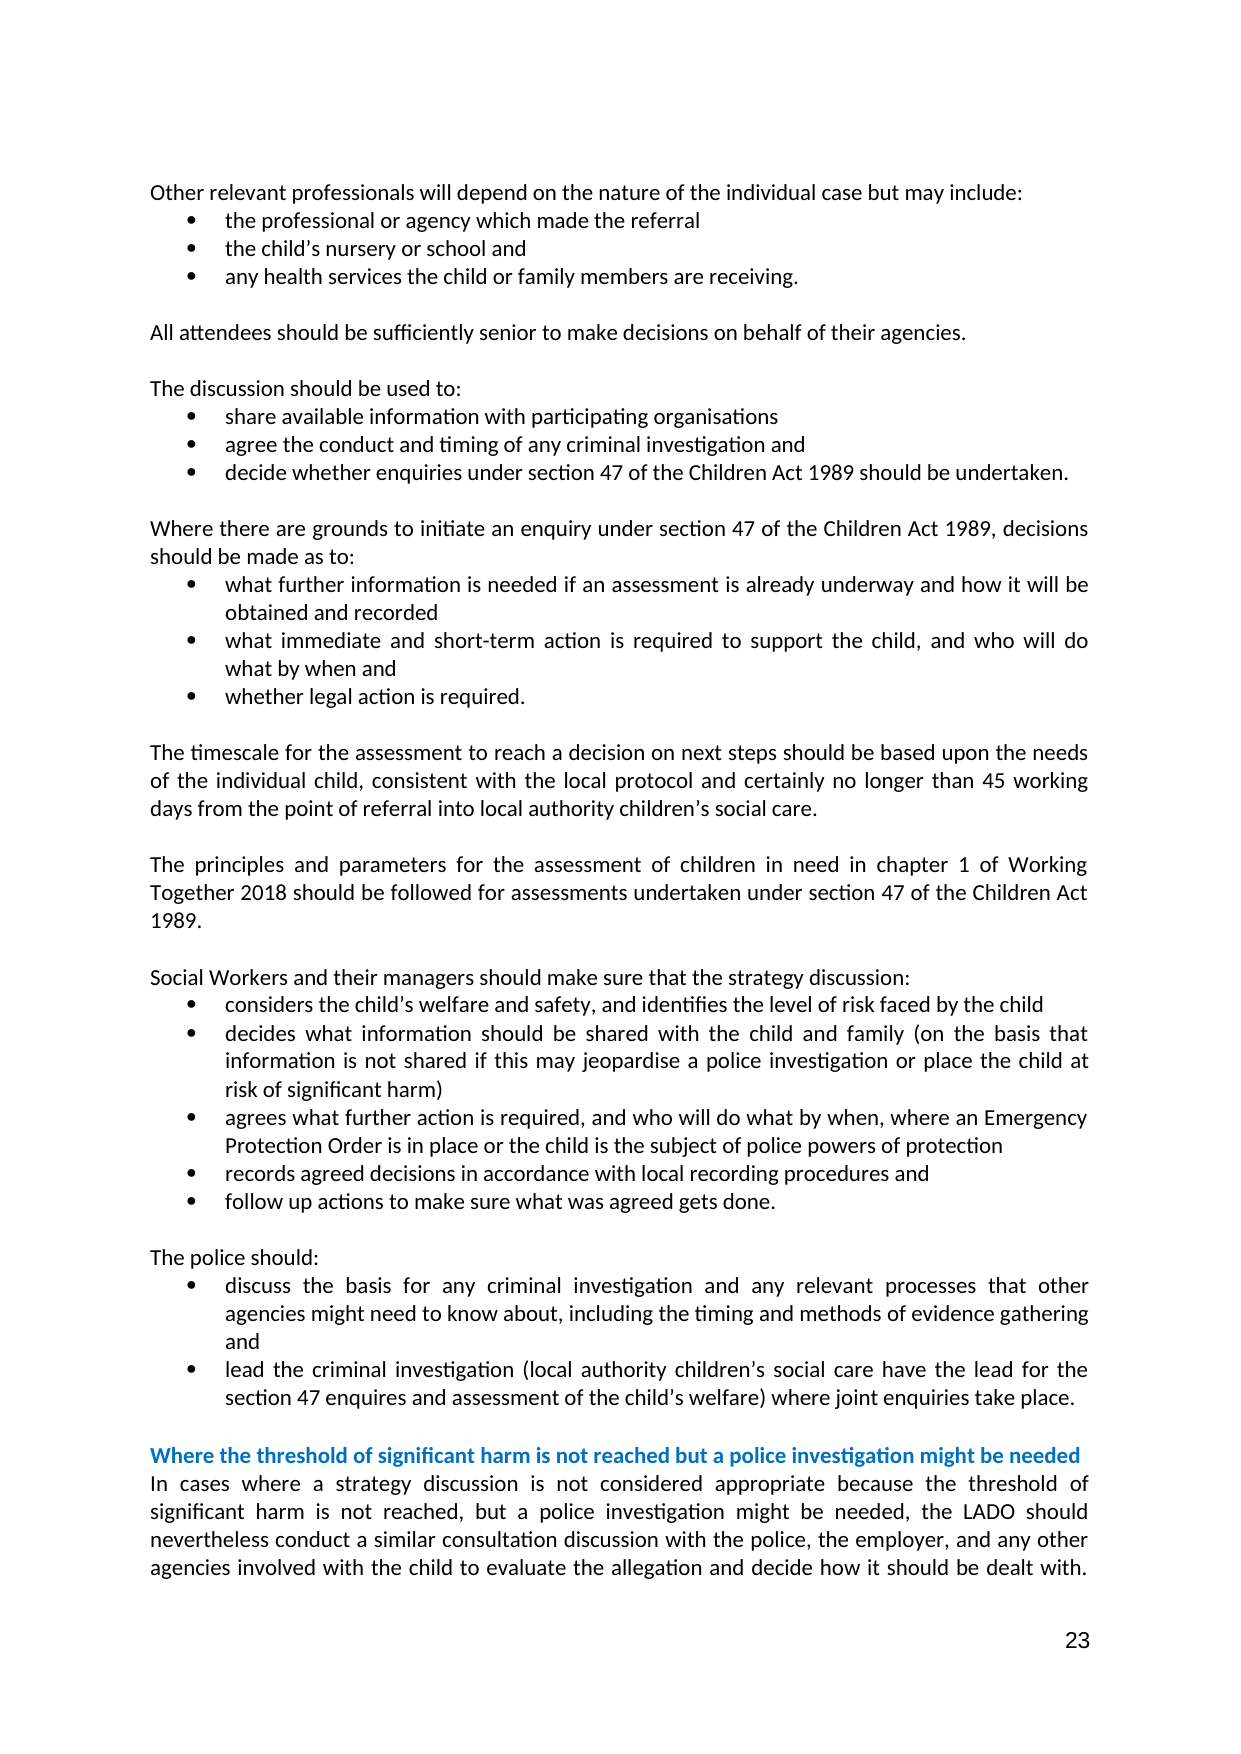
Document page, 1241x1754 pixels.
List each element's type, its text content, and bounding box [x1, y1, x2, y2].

text The principles and parameters for the assessment of children in need in chapter 1 of Working Together 2018 should be followed for assessments undertaken under section 47 of the Children Act 1989. [150, 851, 1090, 934]
list share available information with participating organisations [187, 402, 1090, 430]
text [150, 1469, 1090, 1581]
text Social Workers and their managers should make sure that the strategy discussion: [150, 963, 1090, 991]
list agree the conduct and timing of any criminal investigation and [187, 430, 1090, 458]
text All attendees should be sufficiently senior to make decisions on behalf of their agencies. [150, 318, 1090, 346]
text Other relevant professionals will depend on the nature of the individual case but may include: [150, 178, 1090, 206]
list whether legal action is required. [187, 682, 1090, 710]
list decide whether enquiries under section 47 of the Children Act 1989 should be undertaken. [187, 458, 1090, 486]
list what immediate and short-term action is required to support the child, and who will do what by when and [187, 626, 1090, 682]
text The timescale for the assessment to reach a decision on next steps should be based upon the needs of the individual child, consistent with the local protocol and certainly no longer than 45 working days from the point of referral into local authority children’s social care. [150, 738, 1090, 822]
list the professional or agency which made the referral [187, 206, 1090, 234]
text The police should: [150, 1243, 1090, 1271]
list records agreed decisions in accordance with local recording procedures and [187, 1159, 1090, 1187]
subtitle Where the threshold of significant harm is not reached but a police investigation might be needed [150, 1441, 1090, 1469]
list decides what information should be shared with the child and family (on the basis that information is not shared if this may jeopardise a police investigation or place the child at risk of significant harm) [187, 1019, 1090, 1103]
list considers the child’s welfare and safety, and identifies the level of risk faced by the child [187, 991, 1090, 1019]
list follow up actions to make sure what was agreed gets done. [187, 1187, 1090, 1215]
text The discussion should be used to: [150, 374, 1090, 402]
list what further information is needed if an assessment is already underway and how it will be obtained and recorded [187, 570, 1090, 626]
list discuss the basis for any criminal investigation and any relevant processes that other agencies might need to know about, including the timing and methods of evidence gathering and [187, 1271, 1090, 1355]
text Where there are grounds to initiate an enquiry under section 47 of the Children Act 1989, decisions should be made as to: [150, 514, 1090, 570]
list the child’s nursery or school and [187, 234, 1090, 262]
list lead the criminal investigation (local authority children’s social care have the lead for the section 47 enquires and assessment of the child’s welfare) where joint enquiries take place. [187, 1355, 1090, 1411]
list agrees what further action is required, and who will do what by when, where an Emergency Protection Order is in place or the child is the subject of police powers of protection [187, 1103, 1090, 1159]
list any health services the child or family members are receiving. [187, 262, 1090, 290]
